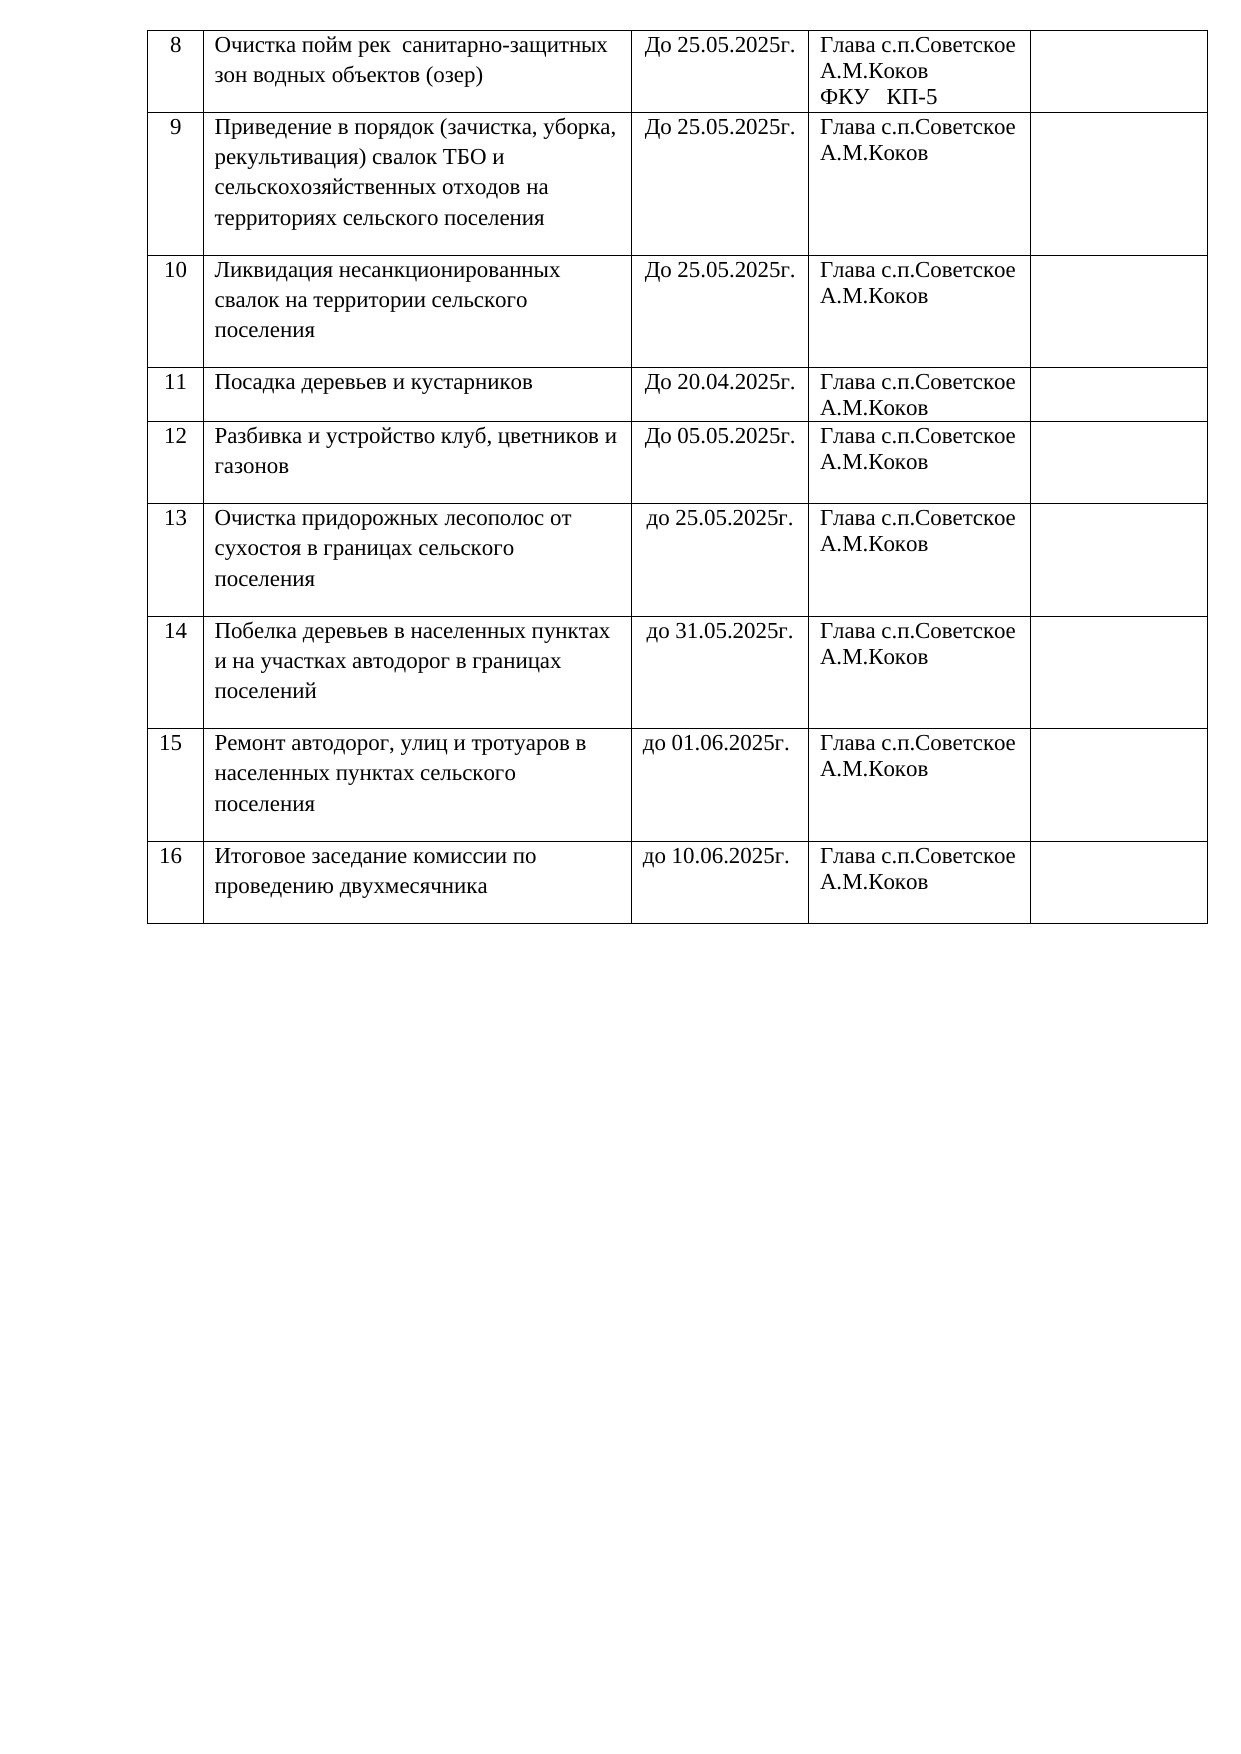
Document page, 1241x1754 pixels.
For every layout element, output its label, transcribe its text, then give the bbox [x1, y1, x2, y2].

table_cell 13 [148, 504, 203, 616]
table_cell Очистка придорожных лесополос от сухостоя в границах сельского поселения [204, 504, 631, 616]
table_cell Глава с.п.Советское А.М.Коков [809, 256, 1030, 367]
table_cell [1031, 842, 1207, 923]
table_cell Глава с.п.Советское А.М.Коков [809, 368, 1030, 421]
table_cell До 25.05.2025г. [632, 256, 808, 367]
table_cell 12 [148, 422, 203, 503]
table_cell [1031, 368, 1207, 421]
table_cell Глава с.п.Советское А.М.Коков [809, 729, 1030, 841]
table_cell 15 [148, 729, 203, 841]
table_cell 10 [148, 256, 203, 367]
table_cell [809, 113, 1030, 254]
table_cell Посадка деревьев и кустарников [204, 368, 631, 421]
table_cell [1031, 256, 1207, 367]
table_cell Разбивка и устройство клуб, цветников и газонов [204, 422, 631, 503]
table_cell Глава с.п.Советское А.М.Коков [809, 504, 1030, 616]
table_cell Глава с.п.Советское А.М.Коков [809, 422, 1030, 503]
table_cell до 25.05.2025г. [632, 504, 808, 616]
table_cell до 01.06.2025г. [632, 729, 808, 841]
table_cell Побелка деревьев в населенных пунктах и на участках автодорог в границах поселений [204, 617, 631, 728]
table_cell Итоговое заседание комиссии по проведению двухмесячника [204, 842, 631, 923]
table_cell [1031, 729, 1207, 841]
table_cell до 31.05.2025г. [632, 617, 808, 728]
table_cell [1031, 617, 1207, 728]
table_cell до 10.06.2025г. [632, 842, 808, 923]
table_cell [1031, 113, 1207, 254]
table_cell Глава с.п.Советское А.М.Коков ФКУ КП-5 [809, 31, 1030, 112]
table_cell До 20.04.2025г. [632, 368, 808, 421]
table_cell Приведение в порядок (зачистка, уборка, рекультивация) свалок ТБО и сельскохозяйственных отходов на территориях сельского поселения [204, 113, 631, 254]
table_cell До 25.05.2025г. [632, 113, 808, 254]
table_cell [1031, 31, 1207, 112]
table_cell 8 [148, 31, 203, 112]
table_cell [1031, 504, 1207, 616]
table_cell Очистка пойм рек санитарно-защитных зон водных объектов (озер) [204, 31, 631, 112]
table_cell Глава с.п.Советское А.М.Коков [809, 617, 1030, 728]
table_cell 16 [148, 842, 203, 923]
table_cell [1031, 422, 1207, 503]
table_cell Ремонт автодорог, улиц и тротуаров в населенных пунктах сельского поселения [204, 729, 631, 841]
table_cell Глава с.п.Советское А.М.Коков [809, 842, 1030, 923]
table_cell Ликвидация несанкционированных свалок на территории сельского поселения [204, 256, 631, 367]
table_cell До 05.05.2025г. [632, 422, 808, 503]
table_cell 9 [148, 113, 203, 254]
table_cell До 25.05.2025г. [632, 31, 808, 112]
table_cell 14 [148, 617, 203, 728]
table_cell 11 [148, 368, 203, 421]
